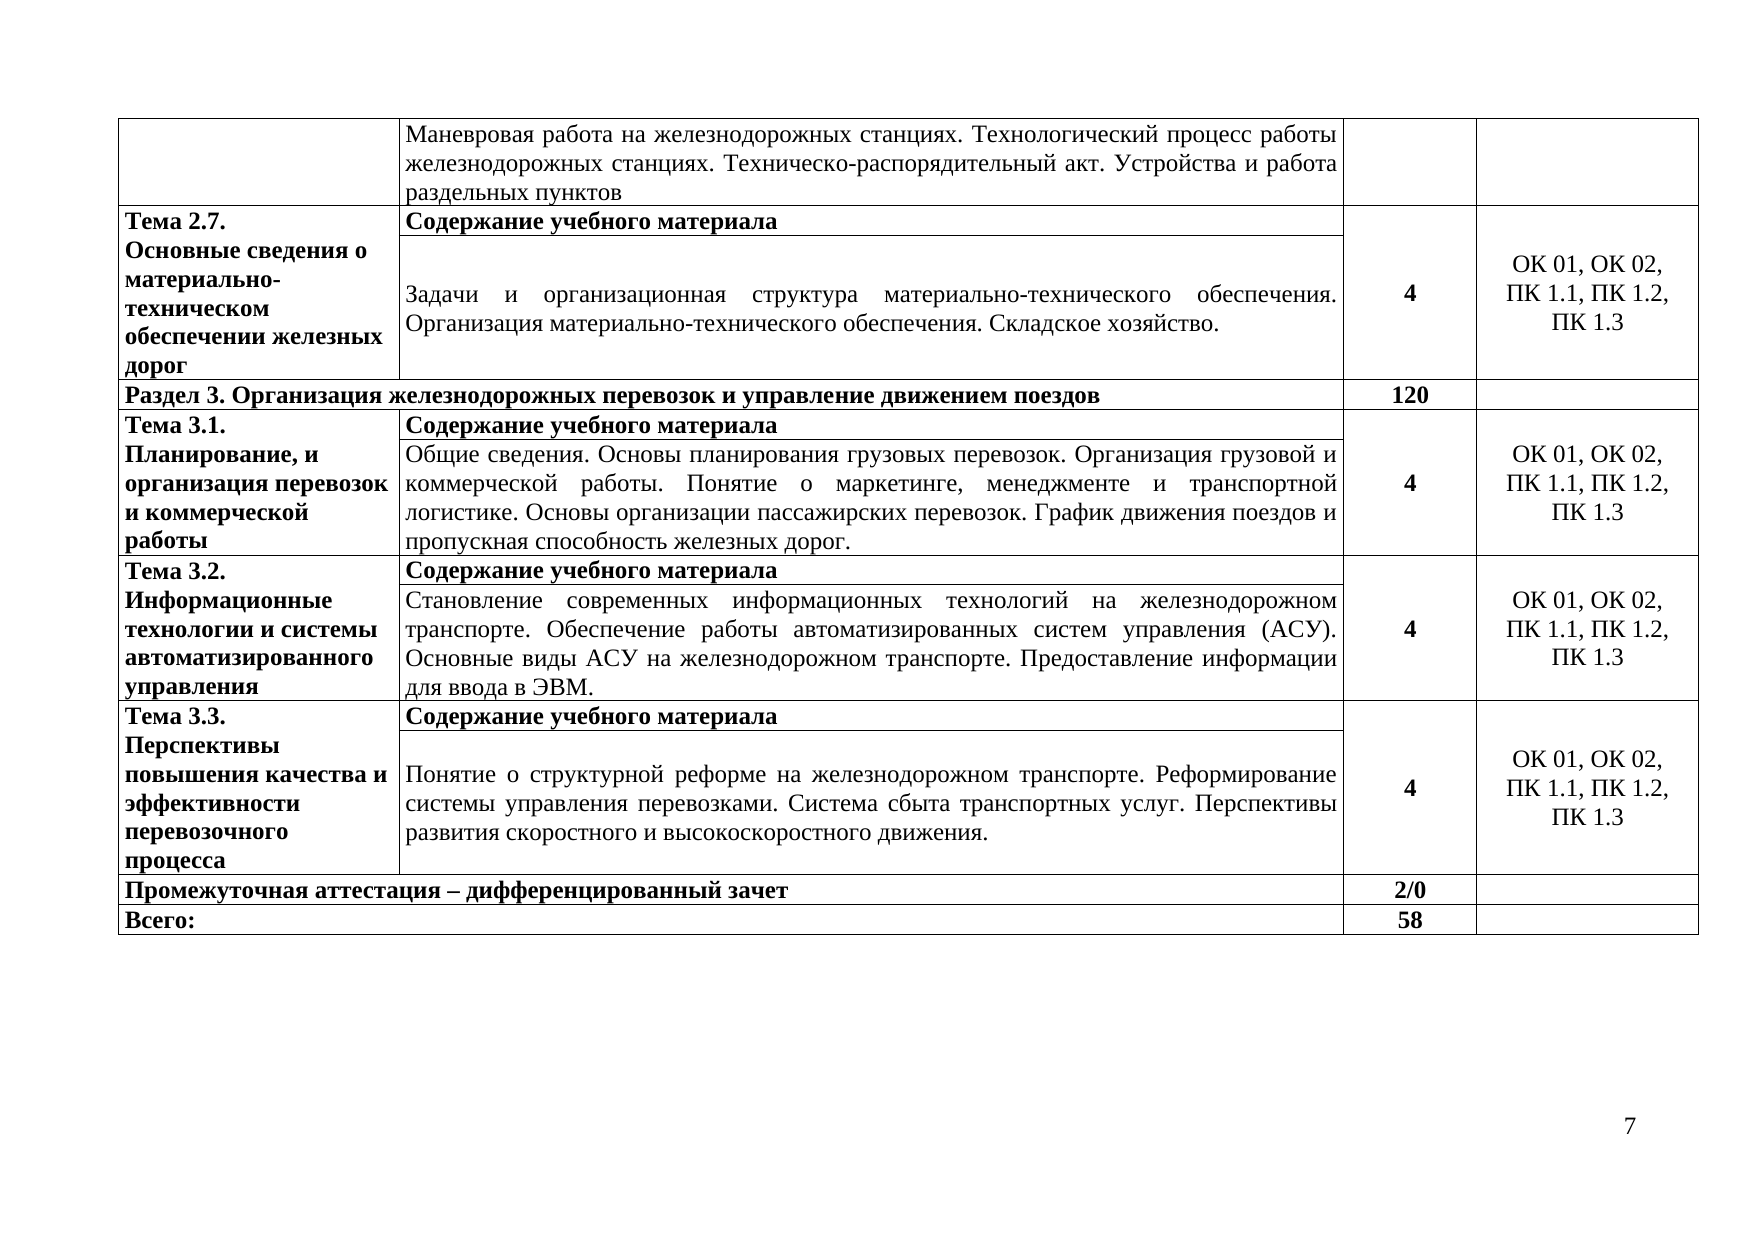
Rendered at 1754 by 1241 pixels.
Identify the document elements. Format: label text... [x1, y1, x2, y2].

table_cell 4 [1344, 410, 1476, 554]
table_cell Тема 3.3. Перспективы повышения качества и эффективности перевозочного процесса [226, 701, 399, 874]
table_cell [400, 119, 1343, 205]
table_cell 2/0 [1344, 875, 1476, 904]
table_cell Тема 3.2. Информационные технологии и системы автоматизированного управления [119, 556, 399, 700]
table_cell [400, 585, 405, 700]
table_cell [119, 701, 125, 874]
table_cell ОК 01, ОК 02, ПК 1.1, ПК 1.2, ПК 1.3 [1477, 556, 1698, 700]
table_cell [1477, 905, 1698, 933]
table_cell Содержание учебного материала [400, 206, 1343, 235]
table_cell ОК 01, ОК 02, ПК 1.1, ПК 1.2, ПК 1.3 [1477, 701, 1698, 874]
table_cell Задачи и организационная структура материально-технического обеспечения. Организация материально-технического обеспечения. Складское хозяйство. [400, 236, 1343, 379]
table_cell Содержание учебного материала [400, 701, 1343, 730]
table_cell [1477, 380, 1698, 409]
table_cell 4 [1344, 701, 1476, 874]
table_cell Тема 2.7. Основные сведения о материально-техническом обеспечении железных дорог [119, 206, 399, 379]
table_cell Содержание учебного материала [400, 556, 1343, 584]
table_cell Всего: [119, 905, 1343, 933]
table_cell [1477, 875, 1698, 904]
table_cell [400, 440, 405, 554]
table_cell Тема 3.1. Планирование, и организация перевозок и коммерческой работы [208, 410, 399, 554]
table_cell 120 [1344, 380, 1476, 409]
table_cell 58 [1344, 905, 1476, 933]
table_cell ОК 01, ОК 02, ПК 1.1, ПК 1.2, ПК 1.3 [1477, 410, 1698, 554]
table_cell Становление современных информационных технологий на железнодорожном транспорте. Обеспечение работы автоматизированных систем управления (АСУ). Основные виды АСУ на железнодорожном транспорте. Предоставление информации для ввода в ЭВМ. [594, 585, 1343, 700]
table_cell Содержание учебного материала [400, 410, 1343, 438]
table_cell Общие сведения. Основы планирования грузовых перевозок. Организация грузовой и коммерческой работы. Понятие о маркетинге, менеджменте и транспортной логистике. Основы организации пассажирских перевозок. График движения поездов и пропускная способность железных дорог. [851, 440, 1343, 554]
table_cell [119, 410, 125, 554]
table_cell Раздел 3. Организация железнодорожных перевозок и управление движением поездов [119, 380, 1343, 409]
table_cell Понятие о структурной реформе на железнодорожном транспорте. Реформирование системы управления перевозками. Система сбыта транспортных услуг. Перспективы развития скоростного и высокоскоростного движения. [400, 731, 1343, 874]
table_cell 4 [1344, 556, 1476, 700]
table_cell ОК 01, ОК 02, ПК 1.1, ПК 1.2, ПК 1.3 [1477, 206, 1698, 379]
table_cell Промежуточная аттестация – дифференцированный зачет [119, 875, 1343, 904]
table_cell 4 [1344, 206, 1476, 379]
